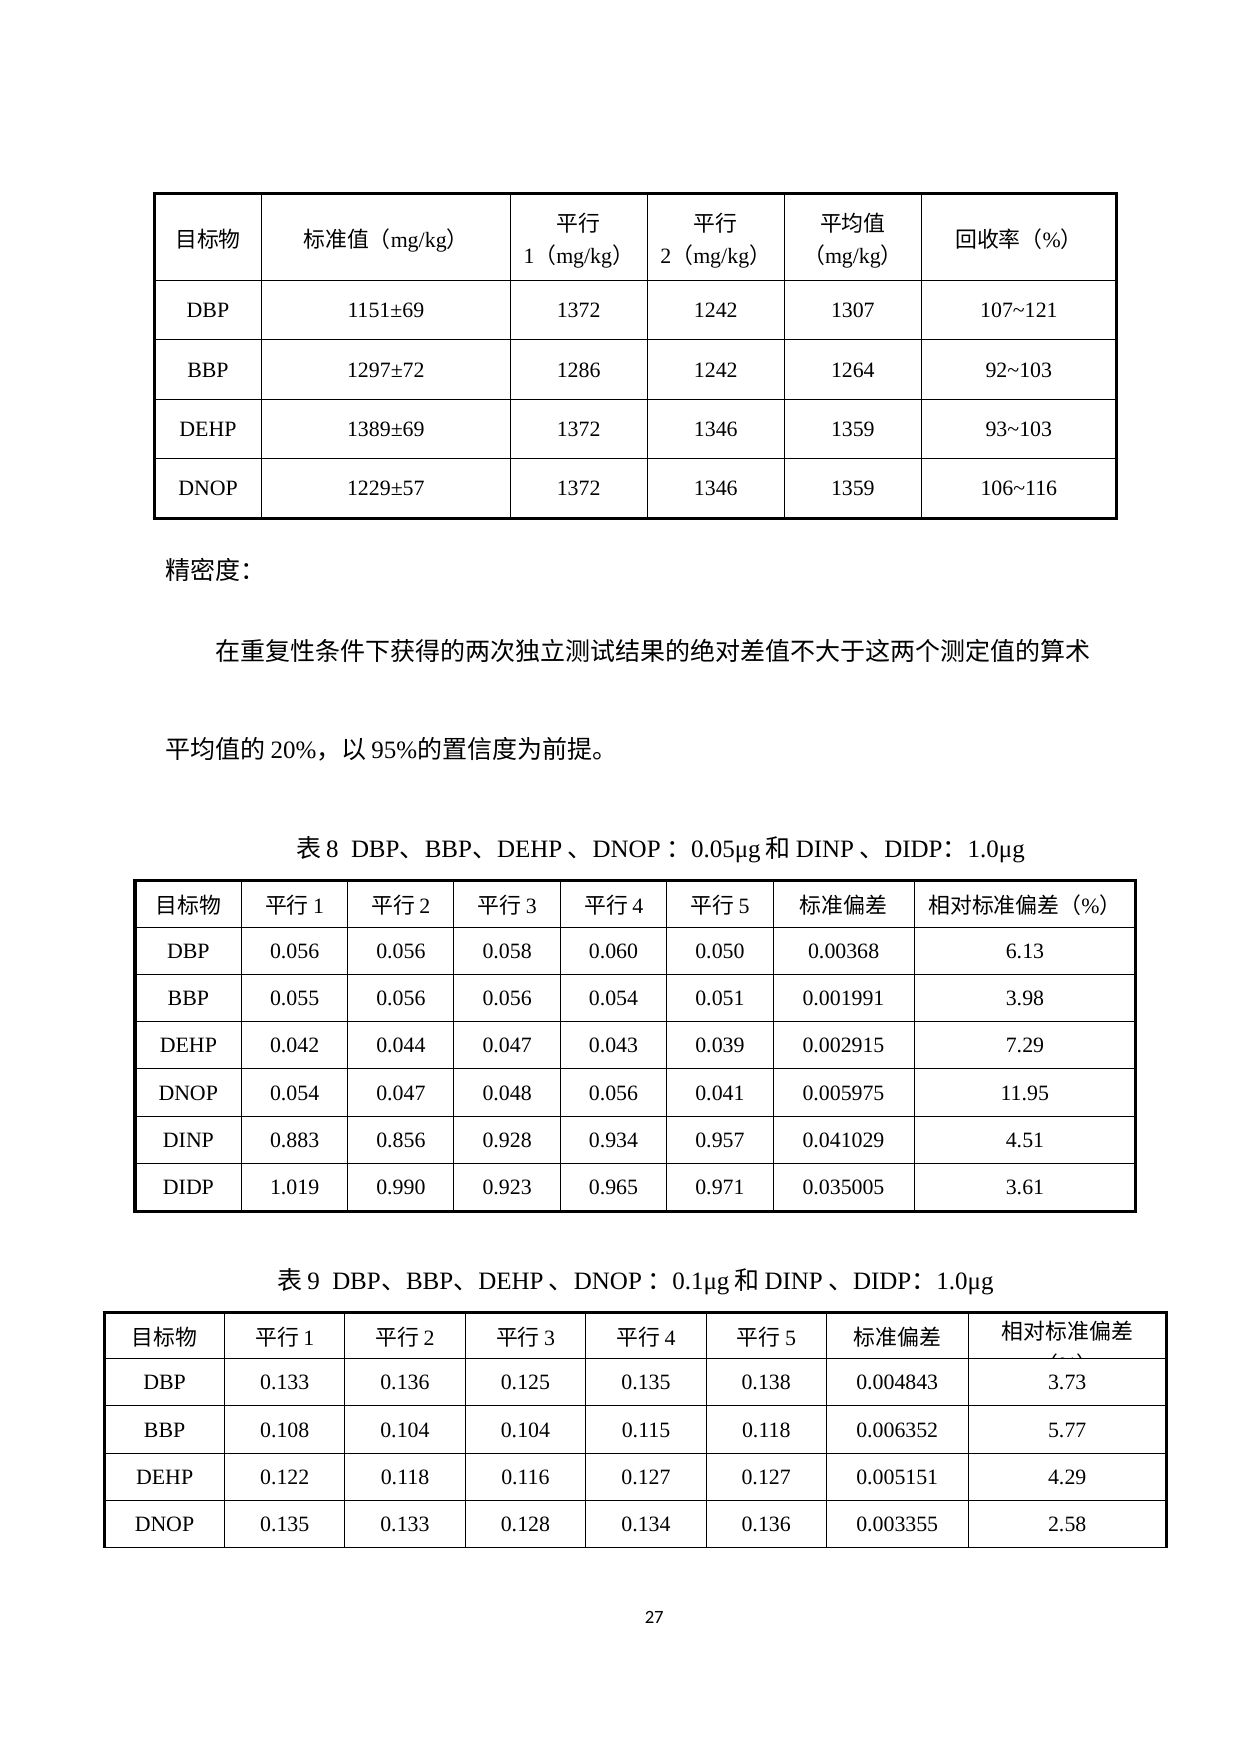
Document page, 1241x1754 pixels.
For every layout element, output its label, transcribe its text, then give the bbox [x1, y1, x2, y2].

table_cell DINP [137, 1117, 241, 1163]
table_cell 0.041 [667, 1069, 773, 1116]
table_cell 0.135 [225, 1501, 344, 1547]
table_cell 0.042 [242, 1022, 347, 1068]
table_header 平行1 [242, 882, 347, 926]
list 精密度： [165, 536, 1105, 601]
table_cell 0.002915 [774, 1022, 914, 1068]
table_cell 0.971 [667, 1164, 773, 1210]
table_cell 0.039 [667, 1022, 773, 1068]
table_cell 0.058 [454, 928, 560, 974]
table_cell BBP [156, 340, 261, 398]
table_cell DIDP [137, 1164, 241, 1210]
table_cell 1346 [648, 400, 784, 457]
table_cell 0.116 [466, 1454, 585, 1500]
table_cell 0.125 [466, 1359, 585, 1405]
table_cell 0.923 [454, 1164, 560, 1210]
table_header 平行2 [345, 1314, 465, 1358]
table_cell 1346 [648, 459, 784, 517]
table_cell 1359 [785, 400, 921, 457]
table_cell 0.133 [345, 1501, 465, 1547]
table_cell 4.29 [969, 1454, 1165, 1500]
table_header 标准偏差 [827, 1314, 968, 1358]
table_cell 0.047 [454, 1022, 560, 1068]
table_cell 0.035005 [774, 1164, 914, 1210]
table_cell 0.006352 [827, 1406, 968, 1453]
table_cell 0.965 [561, 1164, 666, 1210]
table_cell 1242 [648, 281, 784, 339]
table_header 平均值（mg/kg） [785, 195, 921, 280]
list 在重复性条件下获得的两次独立测试结果的绝对差值不大于这两个测定值的算术平均值的20%，以95%的置信度为前提。 [165, 617, 1105, 780]
table_cell 0.056 [348, 975, 453, 1021]
table_cell 0.005151 [827, 1454, 968, 1500]
table_cell 0.135 [586, 1359, 706, 1405]
text 表9 DBP、BBP、DEHP 、DNOP ：0.1μg和DINP 、DIDP：1.0μg [165, 1246, 1105, 1311]
table_cell 1389±69 [262, 400, 510, 457]
table_cell 0.056 [454, 975, 560, 1021]
table_header 平行5 [667, 882, 773, 926]
table_cell 0.138 [707, 1359, 826, 1405]
table_cell 0.003355 [827, 1501, 968, 1547]
table_cell 0.055 [242, 975, 347, 1021]
table_cell 3.73 [969, 1359, 1165, 1405]
table_cell 3.61 [915, 1164, 1134, 1210]
table_cell 0.118 [707, 1406, 826, 1453]
table_header 平行4 [561, 882, 666, 926]
table_cell DNOP [137, 1069, 241, 1116]
table_header 平行1 [225, 1314, 344, 1358]
table_cell 0.056 [348, 928, 453, 974]
table_cell 1229±57 [262, 459, 510, 517]
table_cell DEHP [106, 1454, 224, 1500]
table_cell 0.056 [561, 1069, 666, 1116]
table_cell 0.001991 [774, 975, 914, 1021]
table_cell 0.054 [561, 975, 666, 1021]
table_cell 1264 [785, 340, 921, 398]
table_cell 0.050 [667, 928, 773, 974]
table_header 目标物 [137, 882, 241, 926]
table_cell 0.136 [345, 1359, 465, 1405]
table_cell DBP [137, 928, 241, 974]
table_cell 1242 [648, 340, 784, 398]
table_cell DNOP [106, 1501, 224, 1547]
table_cell 0.883 [242, 1117, 347, 1163]
table_cell 0.122 [225, 1454, 344, 1500]
table_cell 0.104 [466, 1406, 585, 1453]
table_cell 6.13 [915, 928, 1134, 974]
table_cell 1151±69 [262, 281, 510, 339]
table_cell 0.005975 [774, 1069, 914, 1116]
table_cell 0.133 [225, 1359, 344, 1405]
table_header 标准值（mg/kg） [262, 195, 510, 280]
table_cell 11.95 [915, 1069, 1134, 1116]
table_cell 1286 [511, 340, 647, 398]
table_cell 1372 [511, 281, 647, 339]
table_header 目标物 [106, 1314, 224, 1358]
table_cell 3.98 [915, 975, 1134, 1021]
table_cell DBP [156, 281, 261, 339]
table_header 平行2（mg/kg） [648, 195, 784, 280]
table_cell 7.29 [915, 1022, 1134, 1068]
table_cell 0.127 [586, 1454, 706, 1500]
table_cell 2.58 [969, 1501, 1165, 1547]
table_cell 0.128 [466, 1501, 585, 1547]
table_header 平行5 [707, 1314, 826, 1358]
table_cell 0.934 [561, 1117, 666, 1163]
table_cell 0.00368 [774, 928, 914, 974]
table_cell 106~116 [922, 459, 1115, 517]
table_cell 0.108 [225, 1406, 344, 1453]
table_cell 0.060 [561, 928, 666, 974]
table_cell 0.104 [345, 1406, 465, 1453]
table_cell 1372 [511, 459, 647, 517]
table_header 平行1（mg/kg） [511, 195, 647, 280]
table_cell 0.048 [454, 1069, 560, 1116]
table_cell 0.044 [348, 1022, 453, 1068]
table_cell DBP [106, 1359, 224, 1405]
table_cell 1.019 [242, 1164, 347, 1210]
table_header 回收率（%） [922, 195, 1115, 280]
table_cell DNOP [156, 459, 261, 517]
table_header 平行3 [466, 1314, 585, 1358]
table_cell 0.136 [707, 1501, 826, 1547]
table_cell 4.51 [915, 1117, 1134, 1163]
table_cell 107~121 [922, 281, 1115, 339]
table_cell DEHP [137, 1022, 241, 1068]
table_cell 0.957 [667, 1117, 773, 1163]
table_cell 0.856 [348, 1117, 453, 1163]
table_cell 92~103 [922, 340, 1115, 398]
table_cell 0.118 [345, 1454, 465, 1500]
table_header 标准偏差 [774, 882, 914, 926]
table_cell 0.051 [667, 975, 773, 1021]
table_header 相对标准偏差（%） [969, 1314, 1165, 1358]
table_cell BBP [106, 1406, 224, 1453]
text 表8 DBP、BBP、DEHP 、DNOP ：0.05μg和DINP 、DIDP：1.0μg [165, 814, 1105, 879]
table_header 平行3 [454, 882, 560, 926]
table_cell 0.041029 [774, 1117, 914, 1163]
table_cell 5.77 [969, 1406, 1165, 1453]
table_cell 1307 [785, 281, 921, 339]
table_cell 0.134 [586, 1501, 706, 1547]
table_cell 0.056 [242, 928, 347, 974]
table_cell 0.047 [348, 1069, 453, 1116]
table_cell 93~103 [922, 400, 1115, 457]
table_cell 0.990 [348, 1164, 453, 1210]
table_cell 0.928 [454, 1117, 560, 1163]
table_cell DEHP [156, 400, 261, 457]
table_cell 0.054 [242, 1069, 347, 1116]
table_cell 0.004843 [827, 1359, 968, 1405]
table_cell 0.115 [586, 1406, 706, 1453]
table_header 平行4 [586, 1314, 706, 1358]
table_cell 1372 [511, 400, 647, 457]
table_cell 1297±72 [262, 340, 510, 398]
table_cell BBP [137, 975, 241, 1021]
table_header 目标物 [156, 195, 261, 280]
table_cell 0.127 [707, 1454, 826, 1500]
table_cell 1359 [785, 459, 921, 517]
table_cell 0.043 [561, 1022, 666, 1068]
table_header 平行2 [348, 882, 453, 926]
table_header 相对标准偏差（%） [915, 882, 1134, 926]
